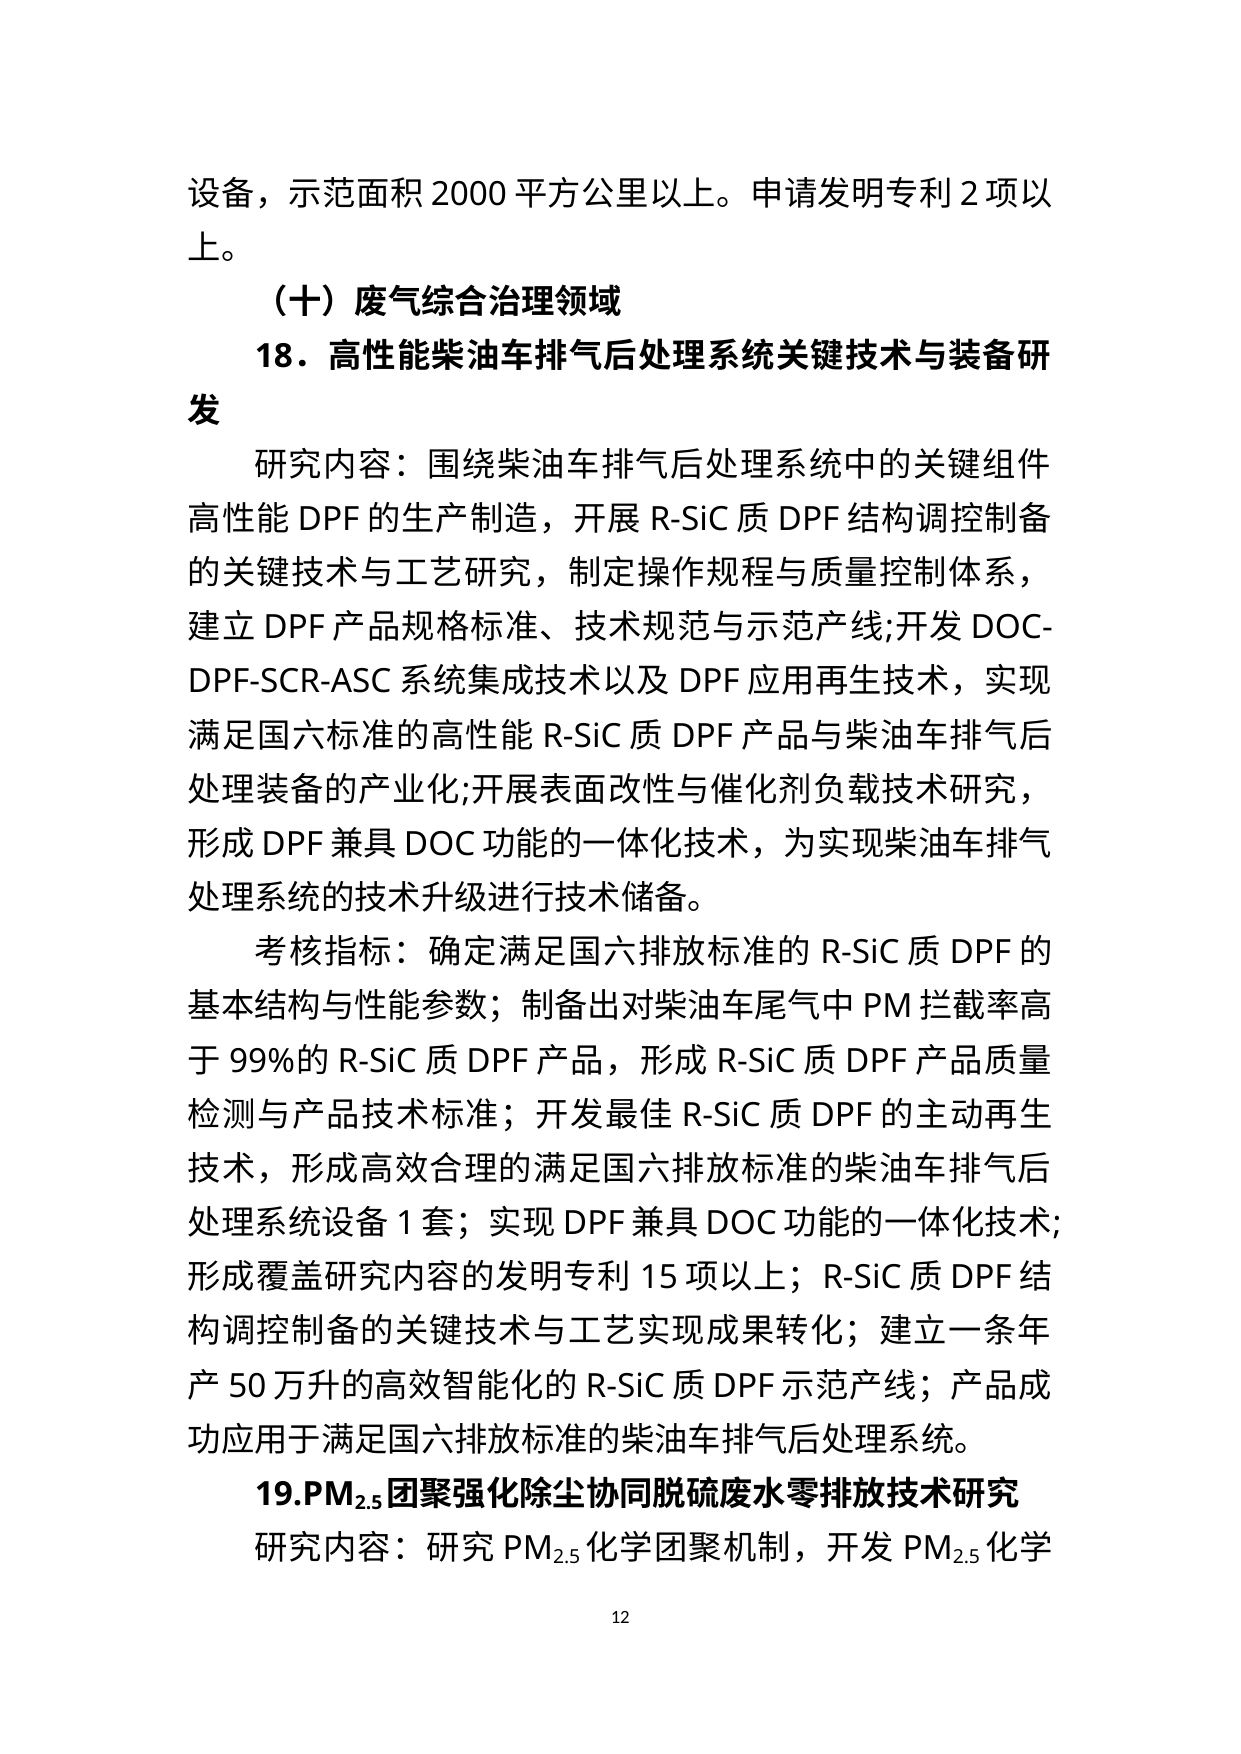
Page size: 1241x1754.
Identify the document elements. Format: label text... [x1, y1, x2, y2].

text 考核指标：确定满足国六排放标准的R-SiC质DPF的基本结构与性能参数；制备出对柴油车尾气中PM拦截率高于99%的R-SiC质DPF产品，形成R-SiC质DPF产品质量检测与产品技术标准；开发最佳R-SiC质DPF的主动再生技术，形成高效合理的满足国六排放标准的柴油车排气后处理系统设备1套；实现DPF兼具DOC功能的一体化技术;形成覆盖研究内容的发明专利15项以上；R-SiC质DPF结构调控制备的关键技术与工艺实现成果转化；建立一条年产50万升的高效智能化的R-SiC质DPF示范产线；产品成功应用于满足国六排放标准的柴油车排气后处理系统。 [187, 920, 1053, 1462]
text 18．高性能柴油车排气后处理系统关键技术与装备研发 [187, 324, 1053, 433]
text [187, 1516, 1053, 1570]
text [187, 162, 1053, 270]
text 19.PM2.5团聚强化除尘协同脱硫废水零排放技术研究 [187, 1462, 1053, 1516]
text （十）废气综合治理领域 [187, 270, 1053, 324]
text 研究内容：围绕柴油车排气后处理系统中的关键组件高性能DPF的生产制造，开展R-SiC质DPF结构调控制备的关键技术与工艺研究，制定操作规程与质量控制体系，建立DPF产品规格标准、技术规范与示范产线;开发DOC-DPF-SCR-ASC系统集成技术以及DPF应用再生技术，实现满足国六标准的高性能R-SiC质DPF产品与柴油车排气后处理装备的产业化;开展表面改性与催化剂负载技术研究，形成DPF兼具DOC功能的一体化技术，为实现柴油车排气处理系统的技术升级进行技术储备。 [187, 433, 1053, 920]
